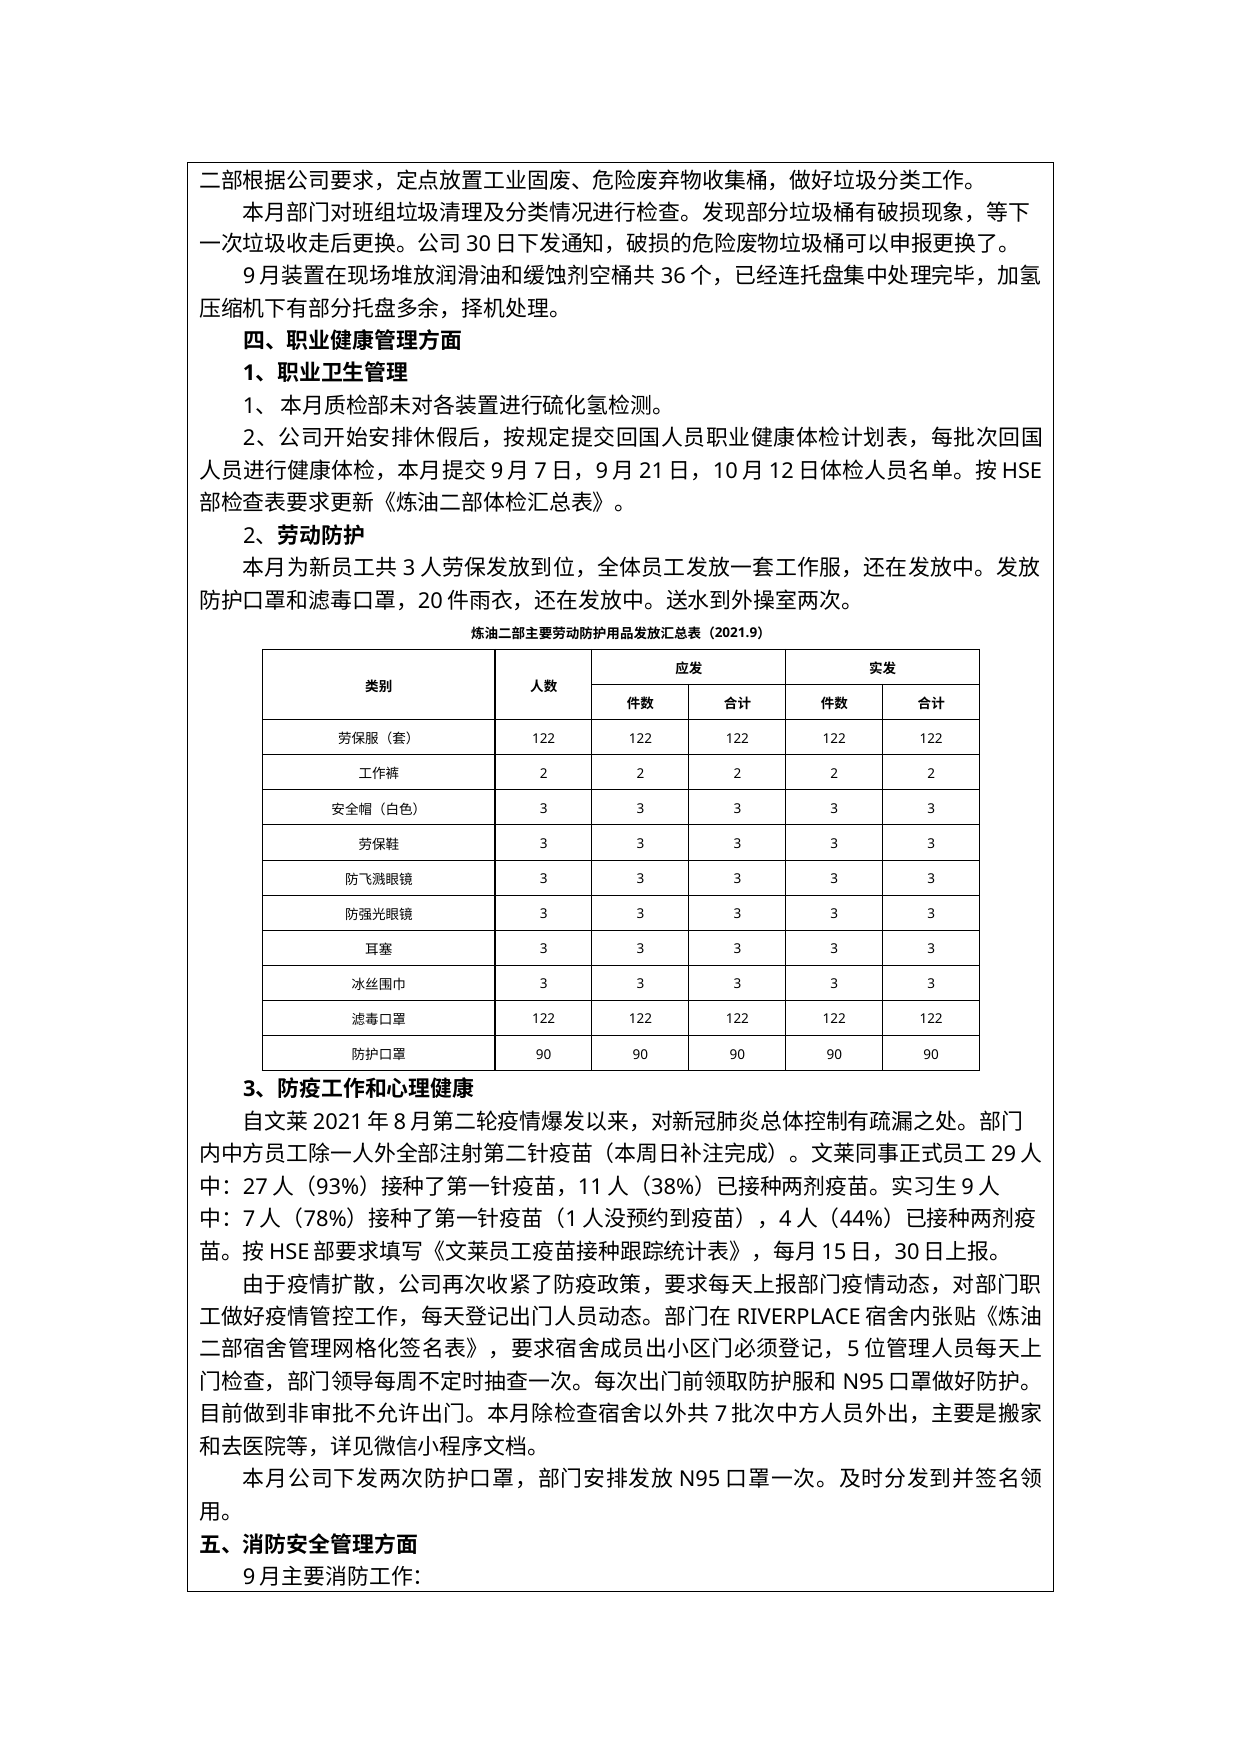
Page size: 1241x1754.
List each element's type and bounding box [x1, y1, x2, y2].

table_cell [188, 163, 1053, 1591]
